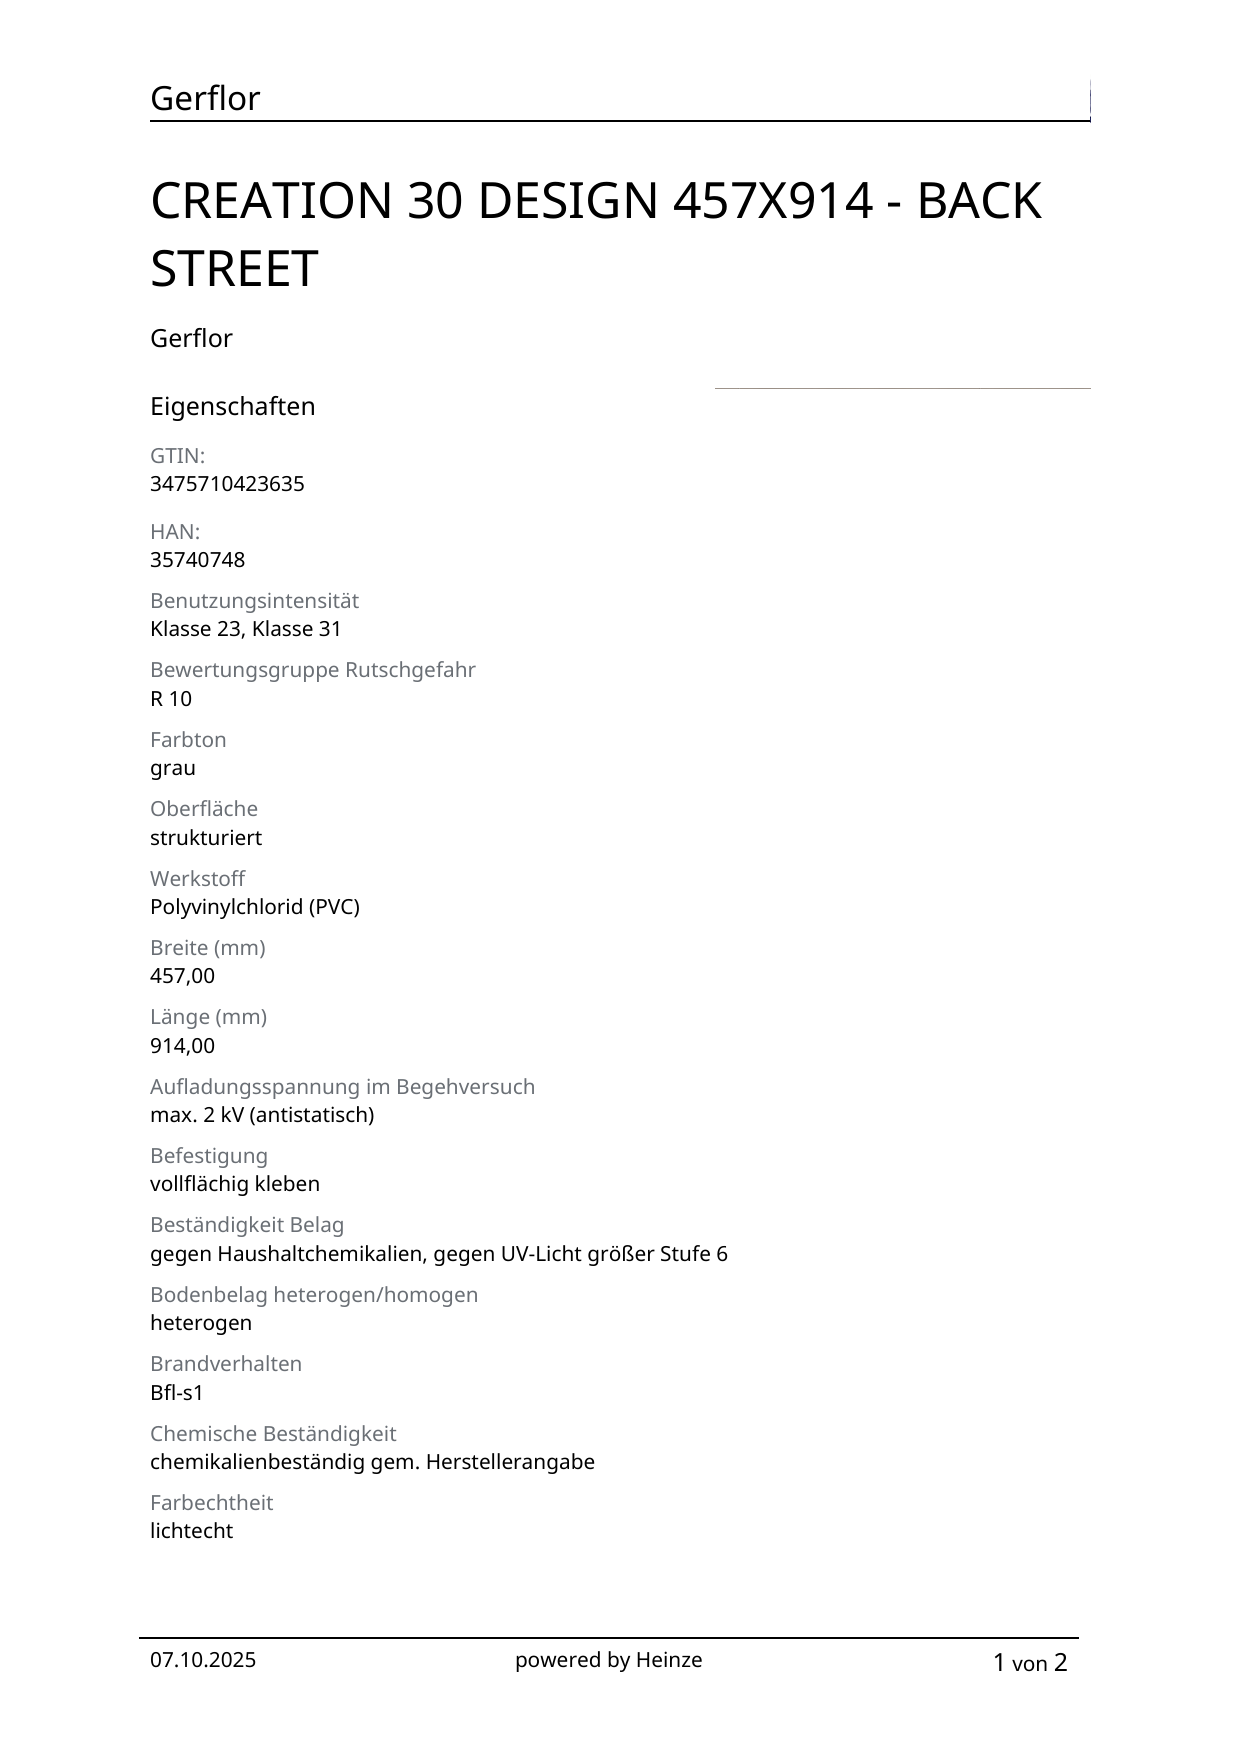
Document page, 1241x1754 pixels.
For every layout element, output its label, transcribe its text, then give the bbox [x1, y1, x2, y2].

text HAN: [150, 517, 1090, 545]
text vollflächig kleben [150, 1169, 1090, 1198]
text Bfl-s1 [150, 1378, 1090, 1406]
text Benutzungsintensität [150, 586, 1090, 614]
text Länge (mm) [150, 1002, 1090, 1031]
text Werkstoff [150, 864, 1090, 892]
text Chemische Beständigkeit [150, 1419, 1090, 1447]
text Eigenschaften [150, 388, 1090, 422]
text Oberfläche [150, 794, 1090, 823]
text Breite (mm) [150, 933, 1090, 961]
text Befestigung [150, 1141, 1090, 1169]
text Farbechtheit [150, 1488, 1090, 1516]
text 35740748 [150, 545, 1090, 574]
text grau [150, 753, 1090, 782]
text 457,00 [150, 961, 1090, 990]
text CREATION 30 DESIGN 457X914 - BACK STREET [150, 165, 1090, 301]
text Klasse 23, Klasse 31 [150, 614, 1090, 643]
text lichtecht [150, 1516, 1090, 1545]
text strukturiert [150, 823, 1090, 851]
text R 10 [150, 684, 1090, 712]
text 3475710423635 [150, 469, 1090, 498]
text 914,00 [150, 1031, 1090, 1059]
text Bodenbelag heterogen/homogen [150, 1280, 1090, 1308]
text max. 2 kV (antistatisch) [150, 1100, 1090, 1129]
text chemikalienbeständig gem. Herstellerangabe [150, 1447, 1090, 1476]
text Bewertungsgruppe Rutschgefahr [150, 656, 1090, 684]
text gegen Haushaltchemikalien, gegen UV-Licht größer Stufe 6 [150, 1239, 1090, 1267]
text Beständigkeit Belag [150, 1211, 1090, 1239]
text Polyvinylchlorid (PVC) [150, 892, 1090, 921]
text Brandverhalten [150, 1349, 1090, 1378]
text GTIN: [150, 441, 1090, 469]
text Farbton [150, 725, 1090, 753]
text heterogen [150, 1308, 1090, 1337]
text Aufladungsspannung im Begehversuch [150, 1072, 1090, 1100]
text Gerflor [150, 320, 1090, 354]
